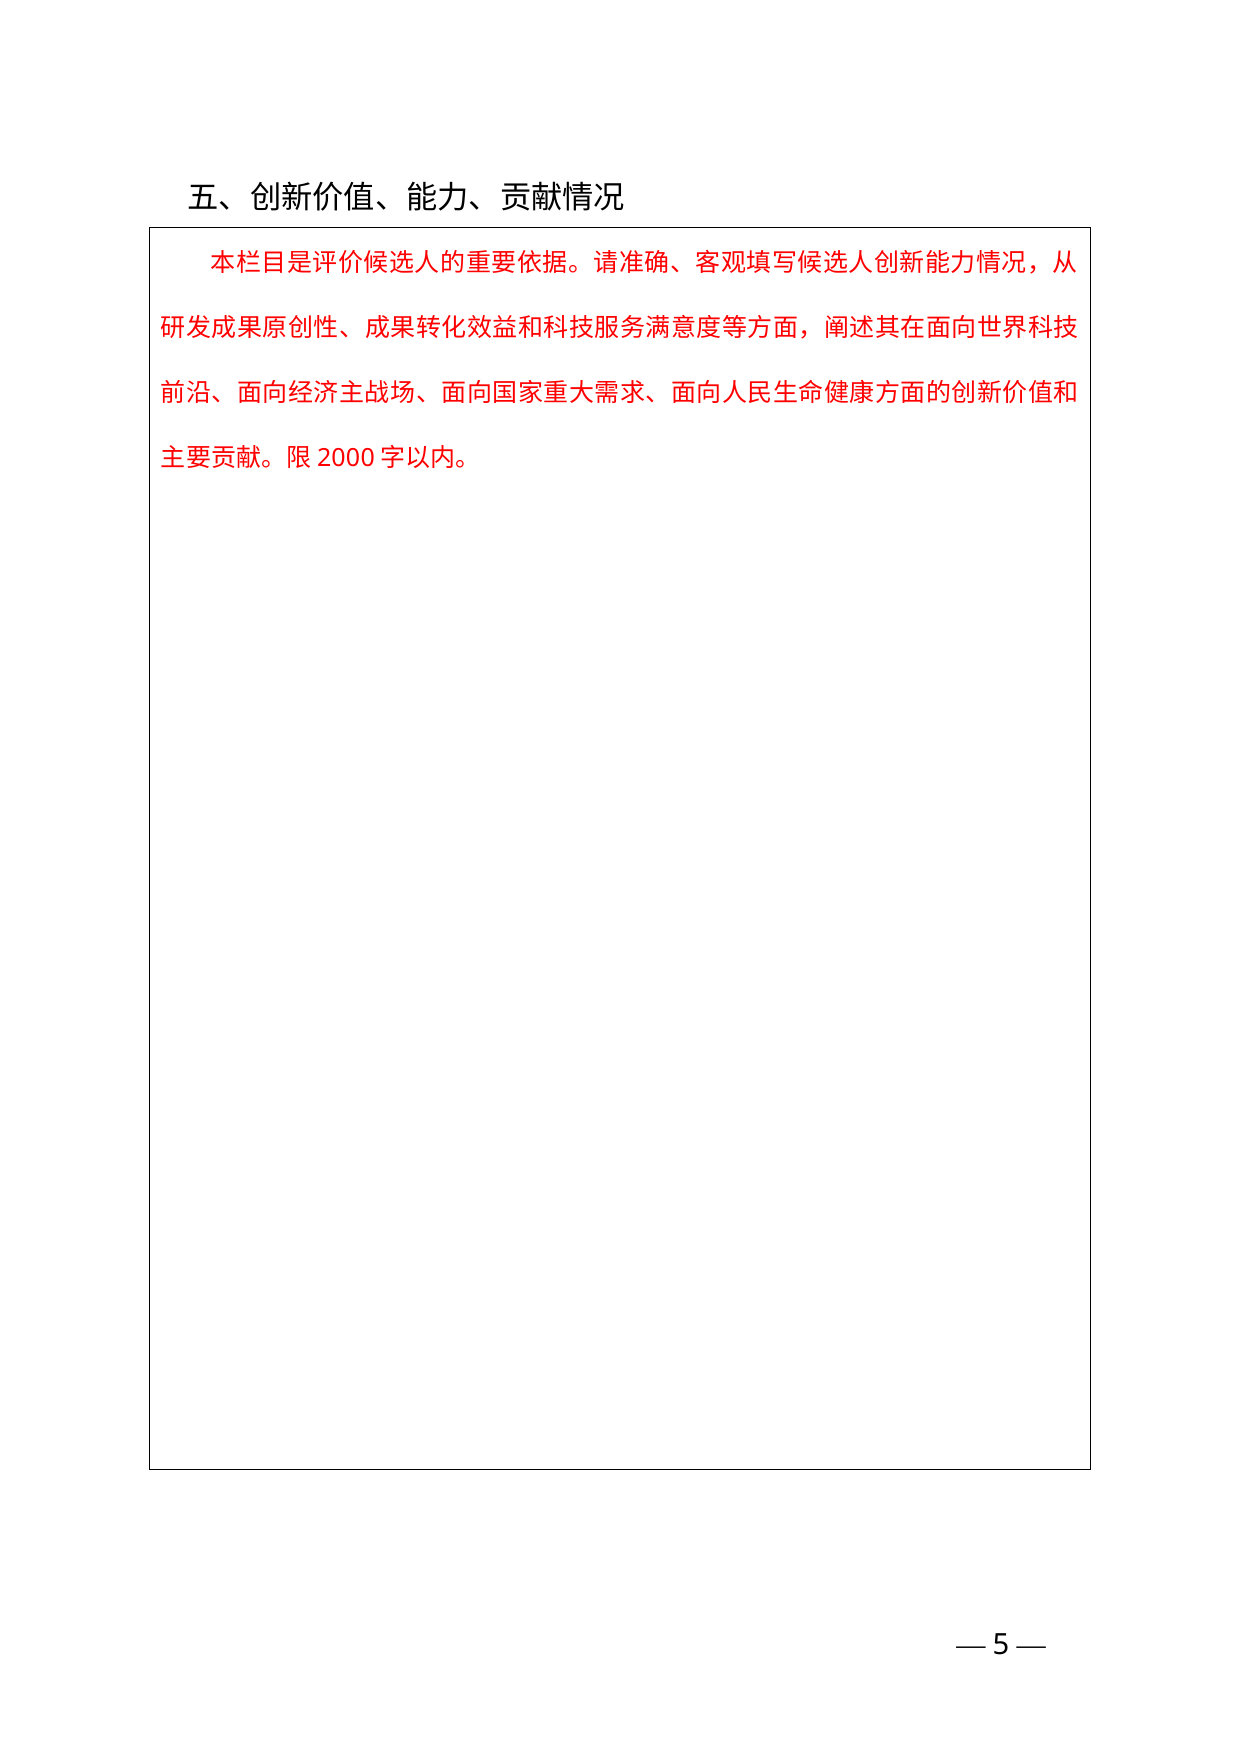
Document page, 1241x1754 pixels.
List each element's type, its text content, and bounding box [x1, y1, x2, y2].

table_header 本栏目是评价候选人的重要依据。请准确、客观填写候选人创新能力情况，从研发成果原创性、成果转化效益和科技服务满意度等方面，阐述其在面向世界科技前沿、面向经济主战场、面向国家重大需求、面向人民生命健康方面的创新价值和主要贡献。限2000字以内。 [150, 228, 1090, 1469]
text 五、创新价值、能力、贡献情况 [187, 162, 1053, 227]
